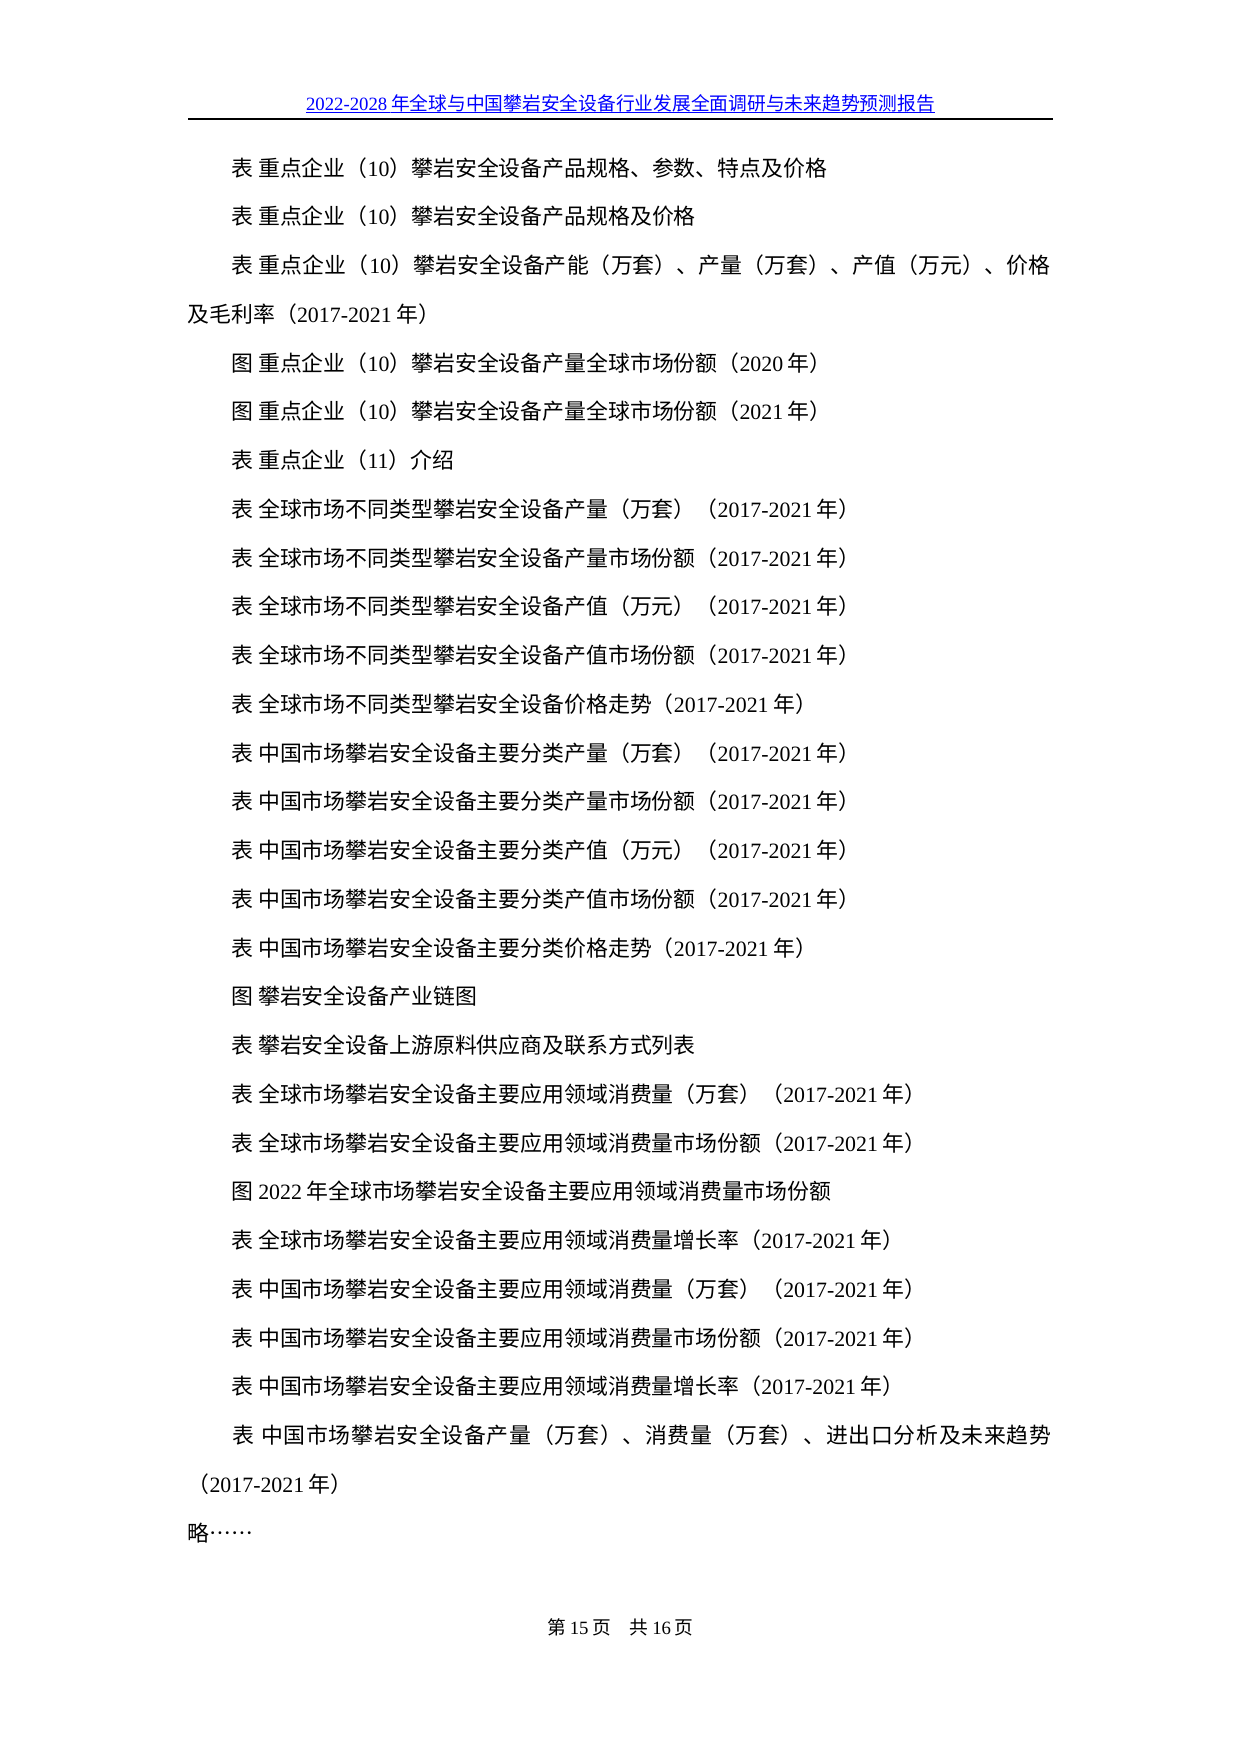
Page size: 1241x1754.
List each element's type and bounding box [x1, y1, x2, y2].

text [187, 150, 1053, 1548]
